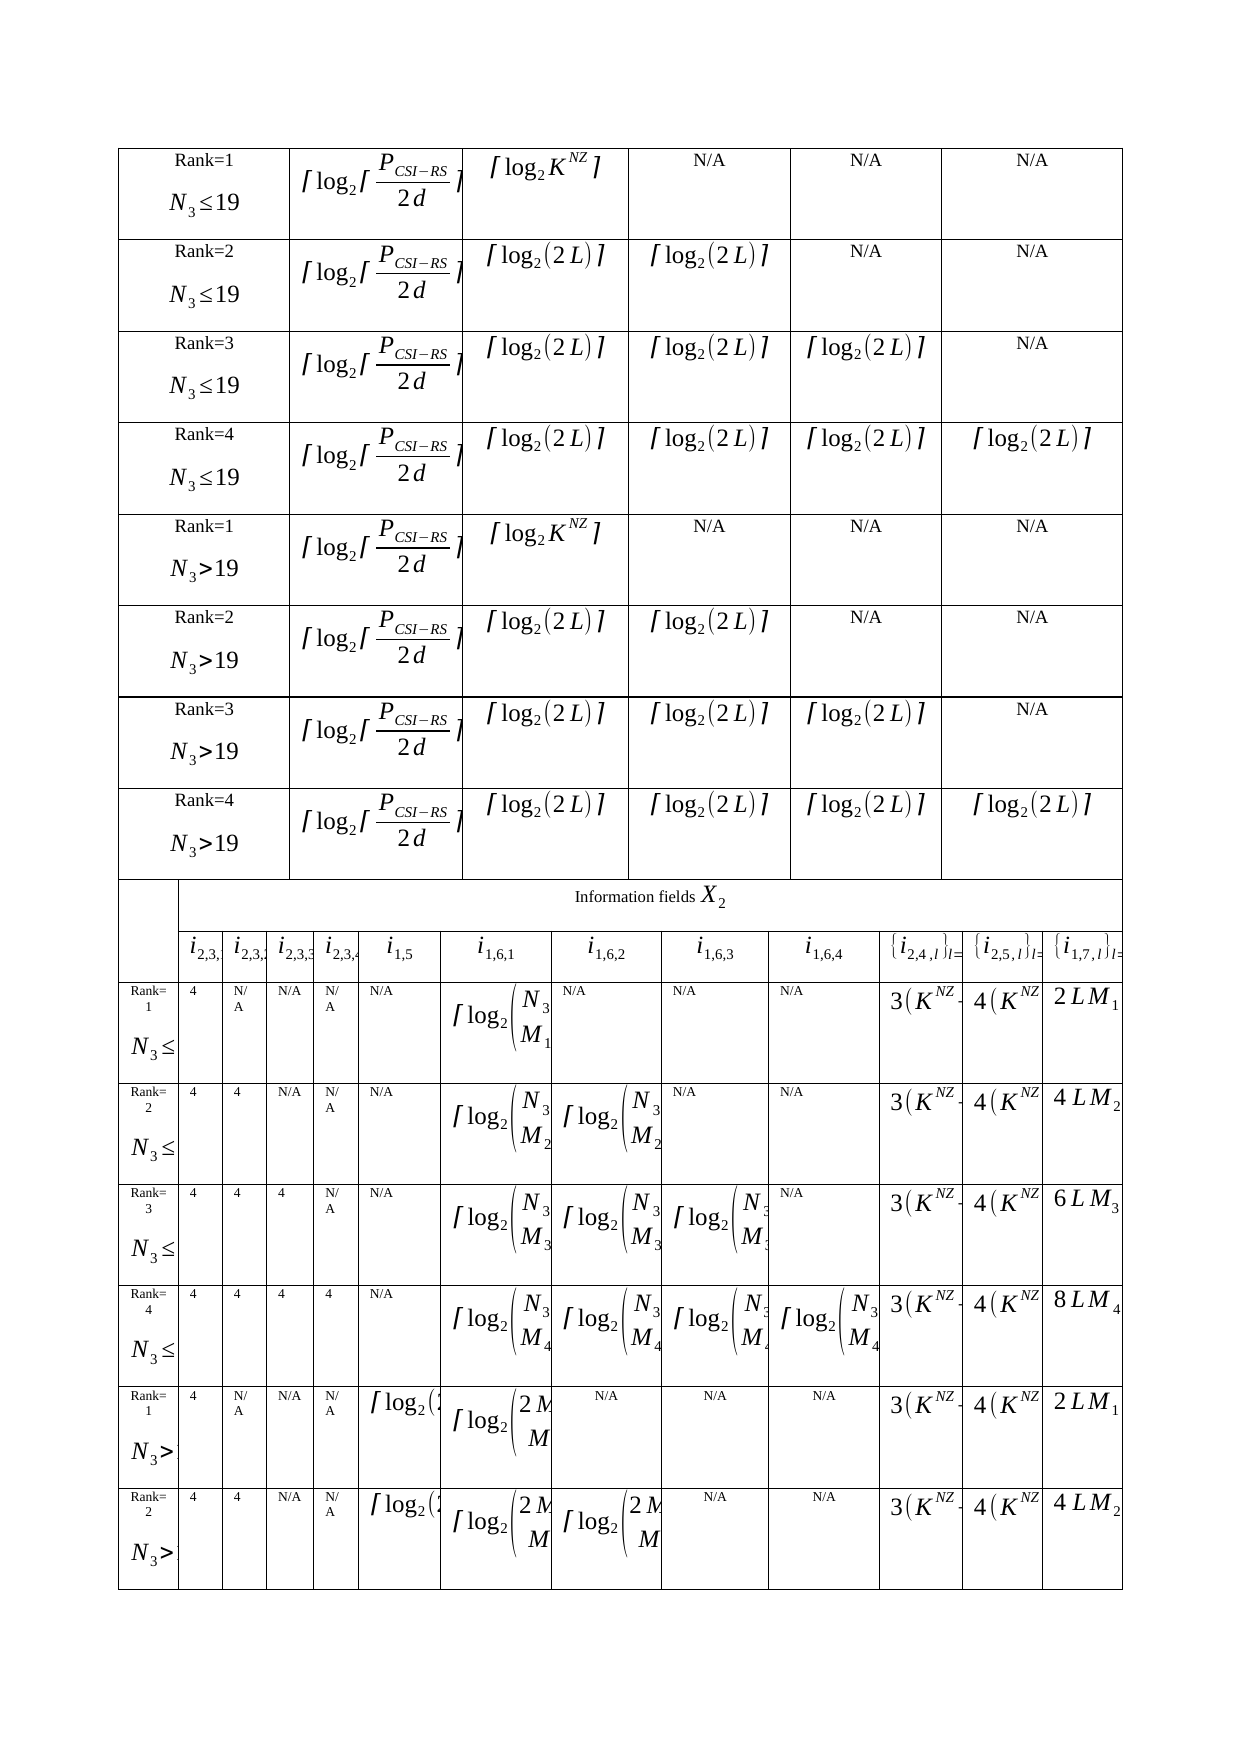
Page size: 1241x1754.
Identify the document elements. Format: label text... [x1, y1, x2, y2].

table_cell [314, 932, 358, 982]
table_cell [290, 240, 462, 331]
table_cell [119, 880, 178, 982]
table_cell [359, 1489, 440, 1588]
table_cell [629, 606, 790, 696]
table_cell N/A [791, 149, 941, 239]
table_cell Rank=2 [119, 1084, 178, 1184]
table_cell [1043, 1489, 1122, 1588]
table_cell [290, 789, 462, 879]
table_cell [963, 932, 1042, 982]
table_cell N/A [791, 606, 941, 696]
table_cell [441, 1286, 551, 1386]
table_cell N/A [314, 1489, 358, 1588]
table_cell [463, 149, 628, 239]
table_cell N/A [223, 983, 266, 1083]
table_cell [963, 1387, 1042, 1487]
table_cell [880, 1084, 962, 1184]
table_cell N/A [791, 515, 941, 605]
table_cell [290, 423, 462, 513]
table_cell N/A [942, 606, 1122, 696]
table_cell [880, 983, 962, 1083]
table_cell [463, 515, 628, 605]
table_cell 4 [223, 1185, 266, 1285]
table_cell [1043, 1084, 1122, 1184]
table_cell Rank=1 [119, 149, 289, 239]
table_cell N/A [314, 1185, 358, 1285]
table_cell N/A [769, 1387, 879, 1487]
table_cell 4 [267, 1286, 313, 1386]
table_cell [552, 1489, 661, 1588]
table_cell [880, 932, 962, 982]
table_cell [441, 1084, 551, 1184]
table_cell Rank=1 [119, 515, 289, 605]
table_cell 4 [179, 1387, 222, 1487]
table_cell Rank=3 [119, 698, 289, 788]
table_cell [441, 932, 551, 982]
table_cell N/A [359, 983, 440, 1083]
table_cell [1043, 1387, 1122, 1487]
table_cell 4 [179, 1286, 222, 1386]
table_cell [463, 332, 628, 422]
table_cell [1043, 1286, 1122, 1386]
table_cell 4 [267, 1185, 313, 1285]
table_cell [223, 932, 266, 982]
table_cell [791, 789, 941, 879]
table_cell Rank=3 [119, 332, 289, 422]
table_cell [963, 1185, 1042, 1285]
table_cell N/A [552, 1387, 661, 1487]
table_cell [359, 1387, 440, 1487]
table_cell Information fields [179, 880, 1122, 931]
table_cell Rank=3 [119, 1185, 178, 1285]
table_cell N/A [223, 1387, 266, 1487]
table_cell N/A [629, 149, 790, 239]
table_cell [880, 1489, 962, 1588]
table_cell N/A [942, 698, 1122, 788]
table_cell 4 [179, 1084, 222, 1184]
table_cell [880, 1185, 962, 1285]
table_cell [942, 423, 1122, 513]
table_cell N/A [769, 1489, 879, 1588]
table_cell Rank=1 [119, 983, 178, 1083]
table_cell [880, 1387, 962, 1487]
table_cell [290, 515, 462, 605]
table_cell N/A [791, 240, 941, 331]
table_cell [552, 1286, 661, 1386]
table_cell 4 [314, 1286, 358, 1386]
table_cell N/A [359, 1084, 440, 1184]
table_cell [880, 1286, 962, 1386]
table_cell [441, 1489, 551, 1588]
table_cell [463, 240, 628, 331]
table_cell Rank=4 [119, 1286, 178, 1386]
table_cell [290, 606, 462, 696]
table_cell N/A [359, 1185, 440, 1285]
table_cell [662, 1286, 768, 1386]
table_cell N/A [769, 1084, 879, 1184]
table_cell [629, 240, 790, 331]
table_cell Rank=2 [119, 606, 289, 696]
table_cell N/A [552, 983, 661, 1083]
table_cell N/A [359, 1286, 440, 1386]
table_cell N/A [942, 332, 1122, 422]
table_cell [552, 932, 661, 982]
table_cell [629, 332, 790, 422]
table_cell [942, 789, 1122, 879]
table_cell [963, 983, 1042, 1083]
table_cell [963, 1084, 1042, 1184]
table_cell [629, 423, 790, 513]
table_cell [463, 423, 628, 513]
table_cell 4 [223, 1489, 266, 1588]
table_cell [1043, 983, 1122, 1083]
table_cell N/A [942, 515, 1122, 605]
table_cell [290, 332, 462, 422]
table_cell [267, 932, 313, 982]
table_cell N/A [314, 1084, 358, 1184]
table_cell [441, 1387, 551, 1487]
table_cell [1043, 932, 1122, 982]
table_cell Rank=2 [119, 240, 289, 331]
table_cell [463, 606, 628, 696]
table_cell [769, 932, 879, 982]
table_cell [769, 1286, 879, 1386]
table_cell [552, 1185, 661, 1285]
table_cell [441, 983, 551, 1083]
table_cell N/A [267, 1084, 313, 1184]
table_cell [791, 423, 941, 513]
table_cell [179, 932, 222, 982]
table_cell N/A [662, 1084, 768, 1184]
table_cell [963, 1489, 1042, 1588]
table_cell [629, 789, 790, 879]
table_cell N/A [267, 983, 313, 1083]
table_cell [629, 698, 790, 788]
table_cell N/A [629, 515, 790, 605]
table_cell [441, 1185, 551, 1285]
table_cell N/A [942, 240, 1122, 331]
table_cell [1043, 1185, 1122, 1285]
table_cell N/A [267, 1387, 313, 1487]
table_cell 4 [179, 1489, 222, 1588]
table_cell [359, 932, 440, 982]
table_cell [963, 1286, 1042, 1386]
table_cell Rank=4 [119, 789, 289, 879]
table_cell [290, 698, 462, 788]
table_cell N/A [942, 149, 1122, 239]
table_cell Rank=2 [119, 1489, 178, 1588]
table_cell [463, 698, 628, 788]
table_cell 4 [179, 983, 222, 1083]
table_cell 4 [179, 1185, 222, 1285]
table_cell [791, 698, 941, 788]
table_cell Rank=4 [119, 423, 289, 513]
table_cell [662, 932, 768, 982]
table_cell [290, 149, 462, 239]
table_cell [662, 1185, 768, 1285]
table_cell 4 [223, 1286, 266, 1386]
table_cell N/A [769, 983, 879, 1083]
table_cell [552, 1084, 661, 1184]
table_cell N/A [267, 1489, 313, 1588]
table_cell 4 [223, 1084, 266, 1184]
table_cell N/A [314, 983, 358, 1083]
table_cell [463, 789, 628, 879]
table_cell N/A [769, 1185, 879, 1285]
table_cell N/A [314, 1387, 358, 1487]
table_cell N/A [662, 983, 768, 1083]
table_cell [791, 332, 941, 422]
table_cell Rank=1 [119, 1387, 178, 1487]
table_cell N/A [662, 1387, 768, 1487]
table_cell N/A [662, 1489, 768, 1588]
